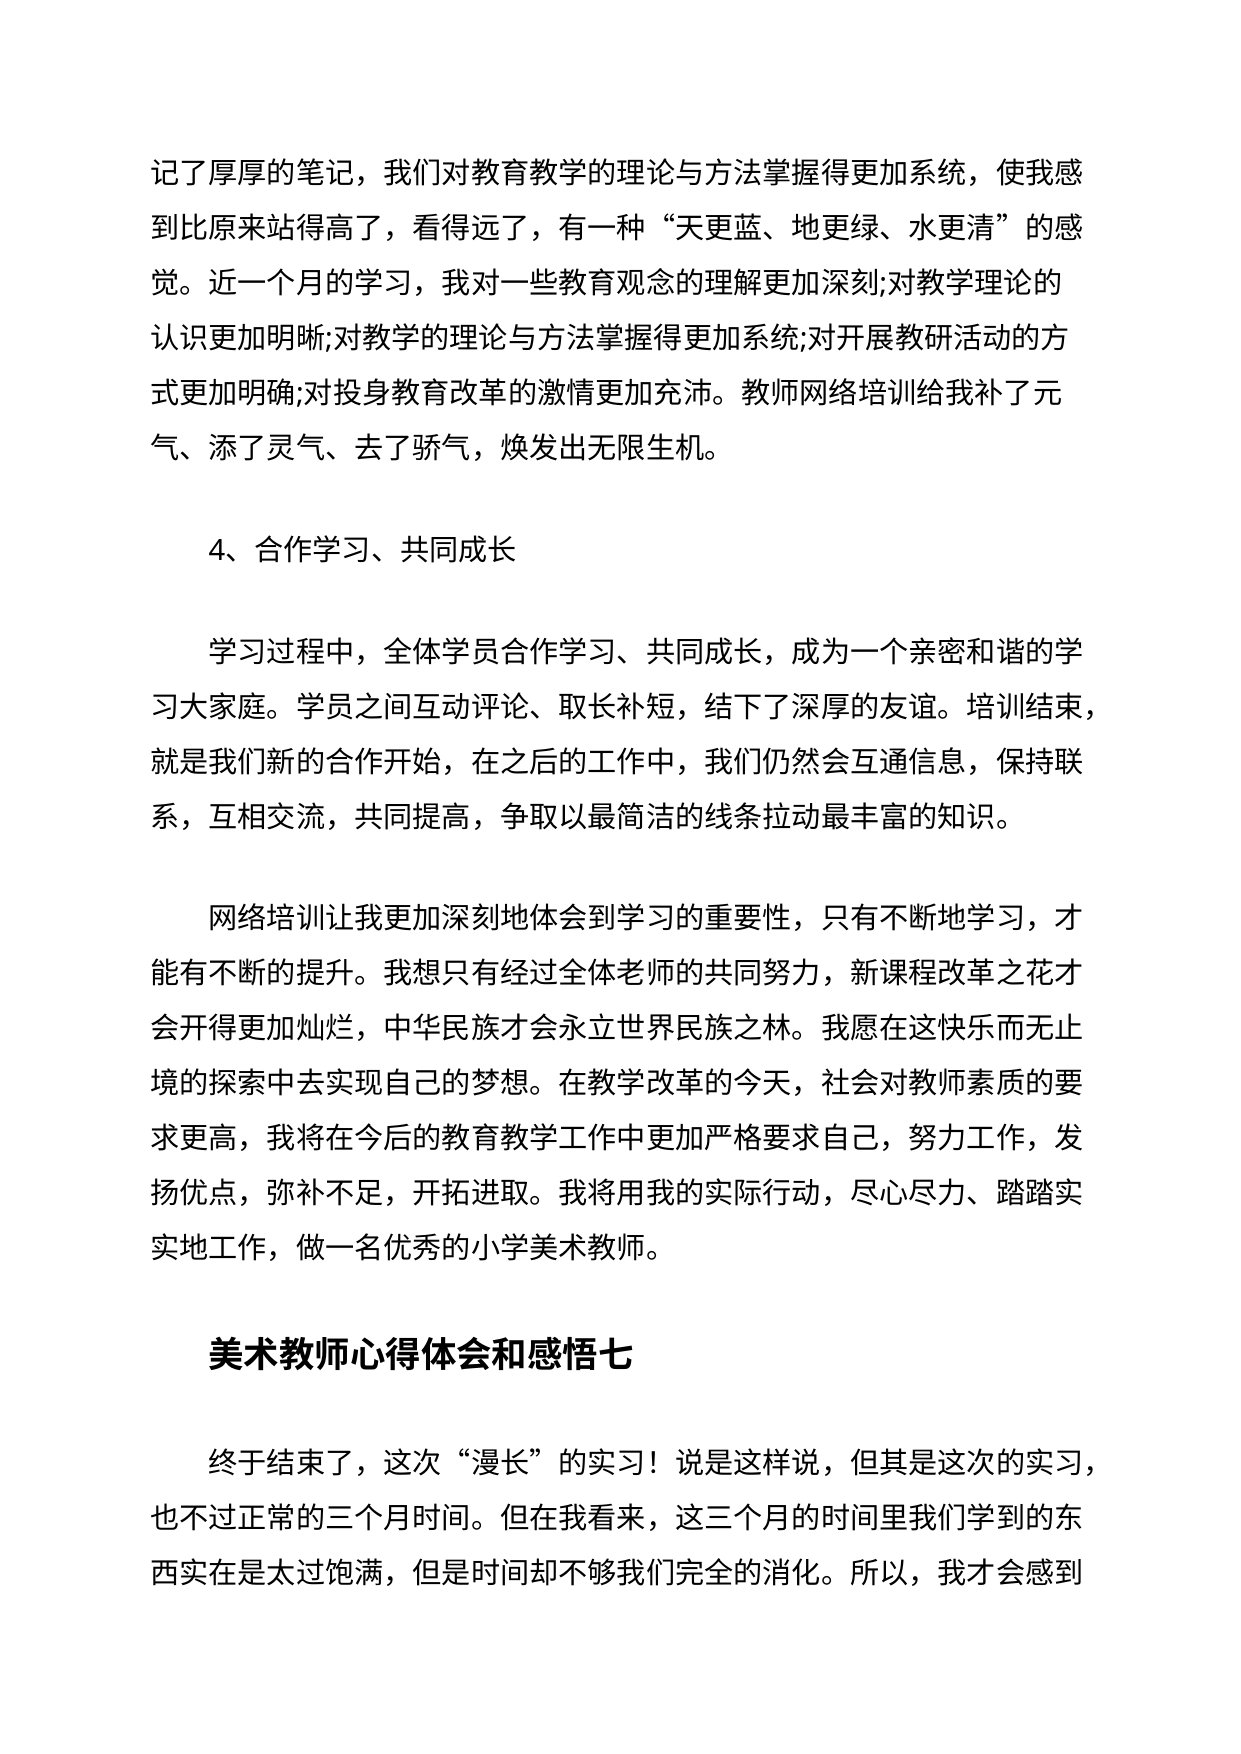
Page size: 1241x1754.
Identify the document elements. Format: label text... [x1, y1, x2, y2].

text 4、合作学习、共同成长 [150, 527, 1090, 569]
text 网络培训让我更加深刻地体会到学习的重要性，只有不断地学习，才能有不断的提升。我想只有经过全体老师的共同努力，新课程改革之花才会开得更加灿烂，中华民族才会永立世界民族之林。我愿在这快乐而无止境的探索中去实现自己的梦想。在教学改革的今天，社会对教师素质的要求更高，我将在今后的教育教学工作中更加严格要求自己，努力工作，发扬优点，弥补不足，开拓进取。我将用我的实际行动，尽心尽力、踏踏实实地工作，做一名优秀的小学美术教师。 [150, 895, 1090, 1267]
text 学习过程中，全体学员合作学习、共同成长，成为一个亲密和谐的学习大家庭。学员之间互动评论、取长补短，结下了深厚的友谊。培训结束，就是我们新的合作开始，在之后的工作中，我们仍然会互通信息，保持联系，互相交流，共同提高，争取以最简洁的线条拉动最丰富的知识。 [150, 628, 1090, 836]
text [150, 150, 1090, 467]
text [150, 1439, 1090, 1592]
text 美术教师心得体会和感悟七 [150, 1326, 1090, 1377]
